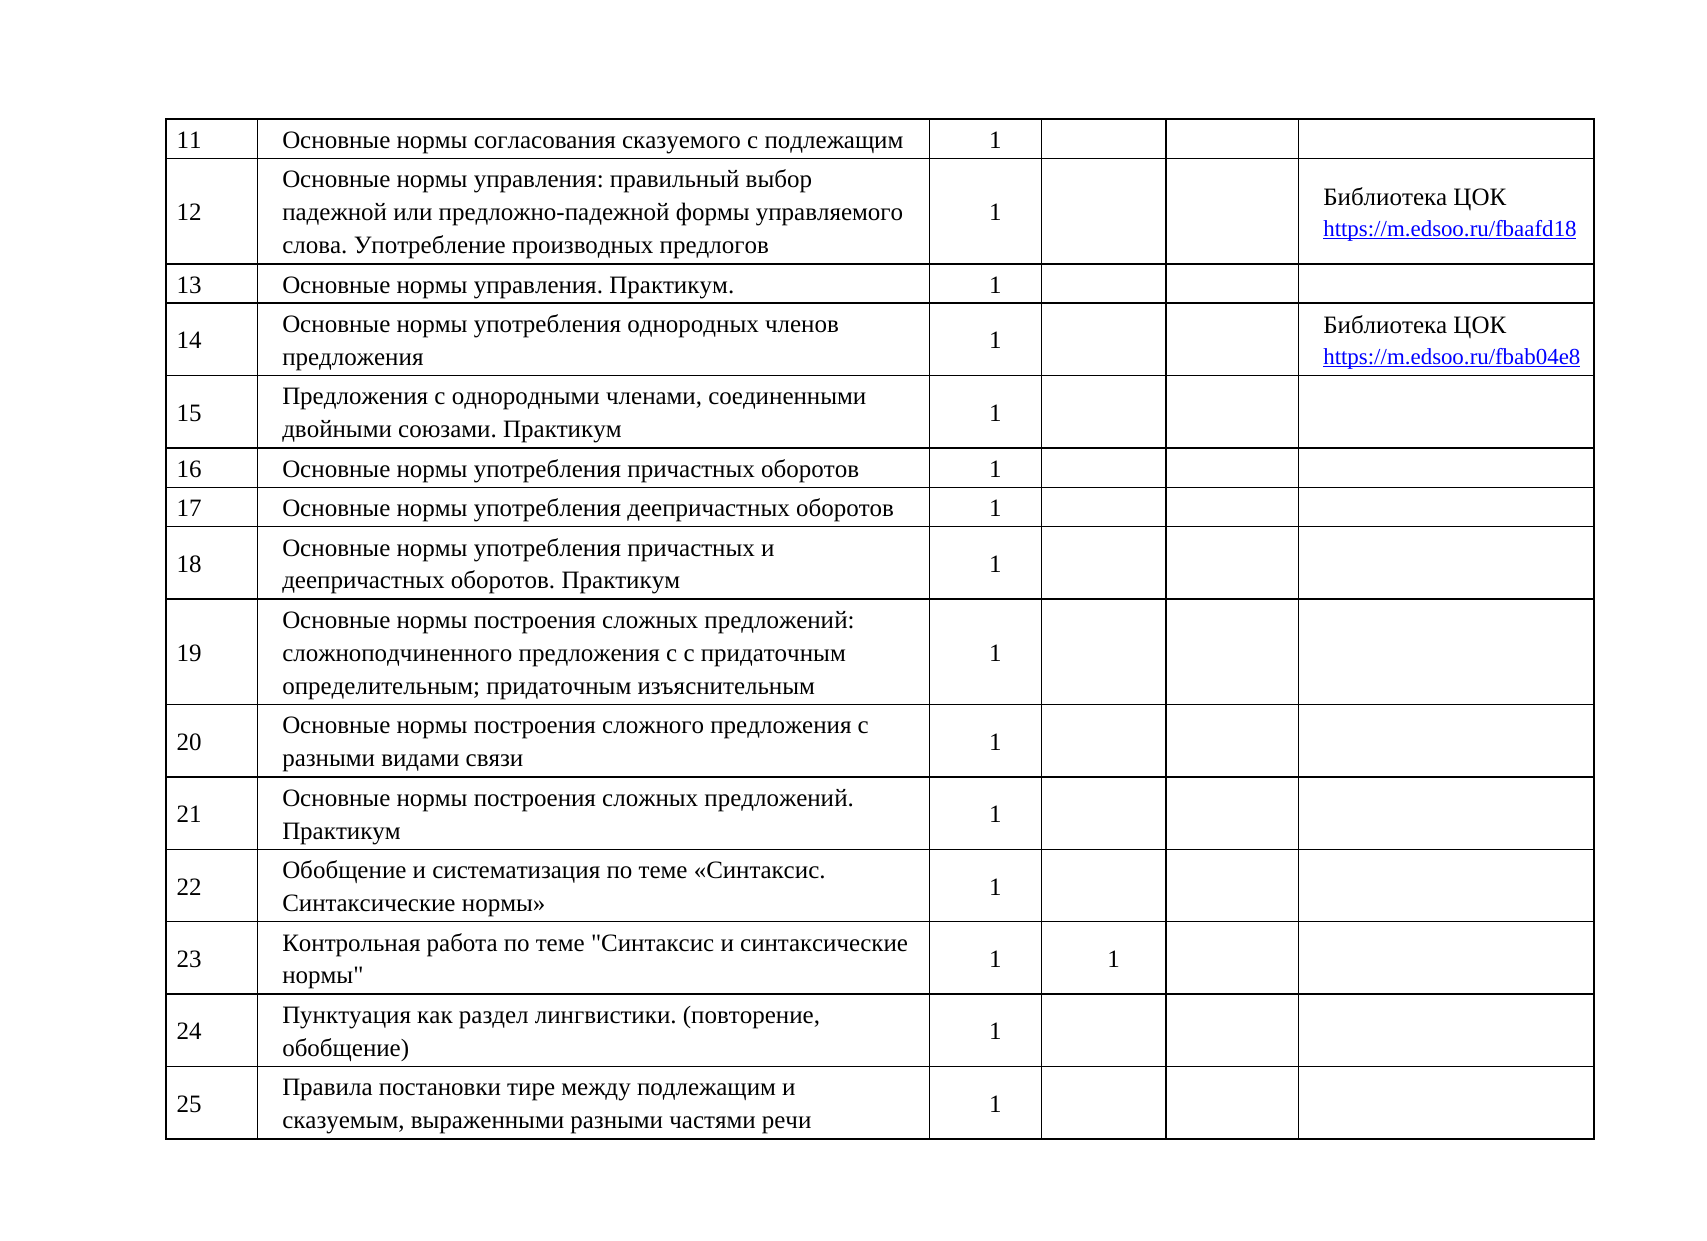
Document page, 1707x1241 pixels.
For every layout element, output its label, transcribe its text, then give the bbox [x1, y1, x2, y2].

table_cell Контрольная работа по теме "Синтаксис и синтаксические нормы" [258, 922, 929, 993]
table_cell Основные нормы построения сложного предложения с разными видами связи [258, 705, 929, 776]
table_cell 19 [167, 600, 257, 704]
table_cell 1 [930, 1067, 1041, 1138]
table_cell [1042, 120, 1165, 157]
table_cell [1167, 995, 1298, 1066]
table_cell [1042, 376, 1165, 447]
table_cell Библиотека ЦОК https://m.edsoo.ru/fbab04e8 [1299, 304, 1593, 375]
table_cell [1299, 995, 1593, 1066]
table_cell [1167, 376, 1298, 447]
table_cell [1042, 778, 1165, 848]
table_cell 17 [167, 488, 257, 526]
table_cell [1042, 995, 1165, 1066]
table_cell 1 [930, 449, 1041, 486]
table_cell [1167, 449, 1298, 486]
table_cell [1299, 488, 1593, 526]
table_cell 11 [167, 120, 257, 157]
table_cell [1042, 488, 1165, 526]
table_cell 1 [930, 600, 1041, 704]
table_cell 12 [167, 159, 257, 263]
table_cell Основные нормы употребления деепричастных оборотов [258, 488, 929, 526]
table_cell 1 [930, 778, 1041, 848]
table_cell 1 [930, 995, 1041, 1066]
table_cell 1 [930, 922, 1041, 993]
table_cell 16 [167, 449, 257, 486]
table_cell [1042, 304, 1165, 375]
table_cell [1042, 159, 1165, 263]
table_cell [1167, 159, 1298, 263]
table_cell 1 [1042, 922, 1165, 993]
table_cell [1167, 120, 1298, 157]
table_cell Основные нормы управления: правильный выбор падежной или предложно-падежной формы управляемого слова. Употребление производных предлогов [258, 159, 929, 263]
table_cell [1167, 1067, 1298, 1138]
table_cell 22 [167, 850, 257, 921]
table_cell 23 [167, 922, 257, 993]
table_cell [1167, 304, 1298, 375]
table_cell Правила постановки тире между подлежащим и сказуемым, выраженными разными частями речи [258, 1067, 929, 1138]
table_cell [1167, 850, 1298, 921]
table_cell [1167, 527, 1298, 598]
table_cell 13 [167, 265, 257, 302]
table_cell [1299, 449, 1593, 486]
table_cell [1299, 850, 1593, 921]
table_cell [1042, 265, 1165, 302]
table_cell 1 [930, 159, 1041, 263]
table_cell 1 [930, 488, 1041, 526]
table_cell 1 [930, 376, 1041, 447]
table_cell Основные нормы употребления причастных и деепричастных оборотов. Практикум [258, 527, 929, 598]
table_cell Обобщение и систематизация по теме «Синтаксис. Синтаксические нормы» [258, 850, 929, 921]
table_cell Основные нормы употребления однородных членов предложения [258, 304, 929, 375]
table_cell 1 [930, 850, 1041, 921]
table_cell [1299, 265, 1593, 302]
table_cell [1042, 1067, 1165, 1138]
table_cell [1042, 449, 1165, 486]
table_cell 21 [167, 778, 257, 848]
table_cell [1167, 265, 1298, 302]
table_cell [1167, 705, 1298, 776]
table_cell [1167, 778, 1298, 848]
table_cell Основные нормы употребления причастных оборотов [258, 449, 929, 486]
table_cell Основные нормы построения сложных предложений. Практикум [258, 778, 929, 848]
table_cell 1 [930, 265, 1041, 302]
table_cell Пунктуация как раздел лингвистики. (повторение, обобщение) [258, 995, 929, 1066]
table_cell Основные нормы согласования сказуемого с подлежащим [258, 120, 929, 157]
table_cell Библиотека ЦОК https://m.edsoo.ru/fbaafd18 [1299, 159, 1593, 263]
table_cell [1299, 600, 1593, 704]
table_cell [1042, 850, 1165, 921]
table_cell [1299, 778, 1593, 848]
table_cell [1299, 120, 1593, 157]
table_cell [1299, 922, 1593, 993]
table_cell [1299, 527, 1593, 598]
table_cell [1299, 376, 1593, 447]
table_cell 1 [930, 527, 1041, 598]
table_cell Основные нормы управления. Практикум. [258, 265, 929, 302]
table_cell [1167, 600, 1298, 704]
table_cell 18 [167, 527, 257, 598]
table_cell 25 [167, 1067, 257, 1138]
table_cell 1 [930, 304, 1041, 375]
table_cell [1299, 705, 1593, 776]
table_cell 15 [167, 376, 257, 447]
table_cell 1 [930, 120, 1041, 157]
table_cell [1042, 705, 1165, 776]
table_cell [1167, 922, 1298, 993]
table_cell [1299, 1067, 1593, 1138]
table_cell [1042, 600, 1165, 704]
table_cell Предложения с однородными членами, соединенными двойными союзами. Практикум [258, 376, 929, 447]
table_cell 24 [167, 995, 257, 1066]
table_cell 1 [930, 705, 1041, 776]
table_cell [1042, 527, 1165, 598]
table_cell Основные нормы построения сложных предложений: сложноподчиненного предложения с с придаточным определительным; придаточным изъяснительным [258, 600, 929, 704]
table_cell [1167, 488, 1298, 526]
table_cell 20 [167, 705, 257, 776]
table_cell 14 [167, 304, 257, 375]
